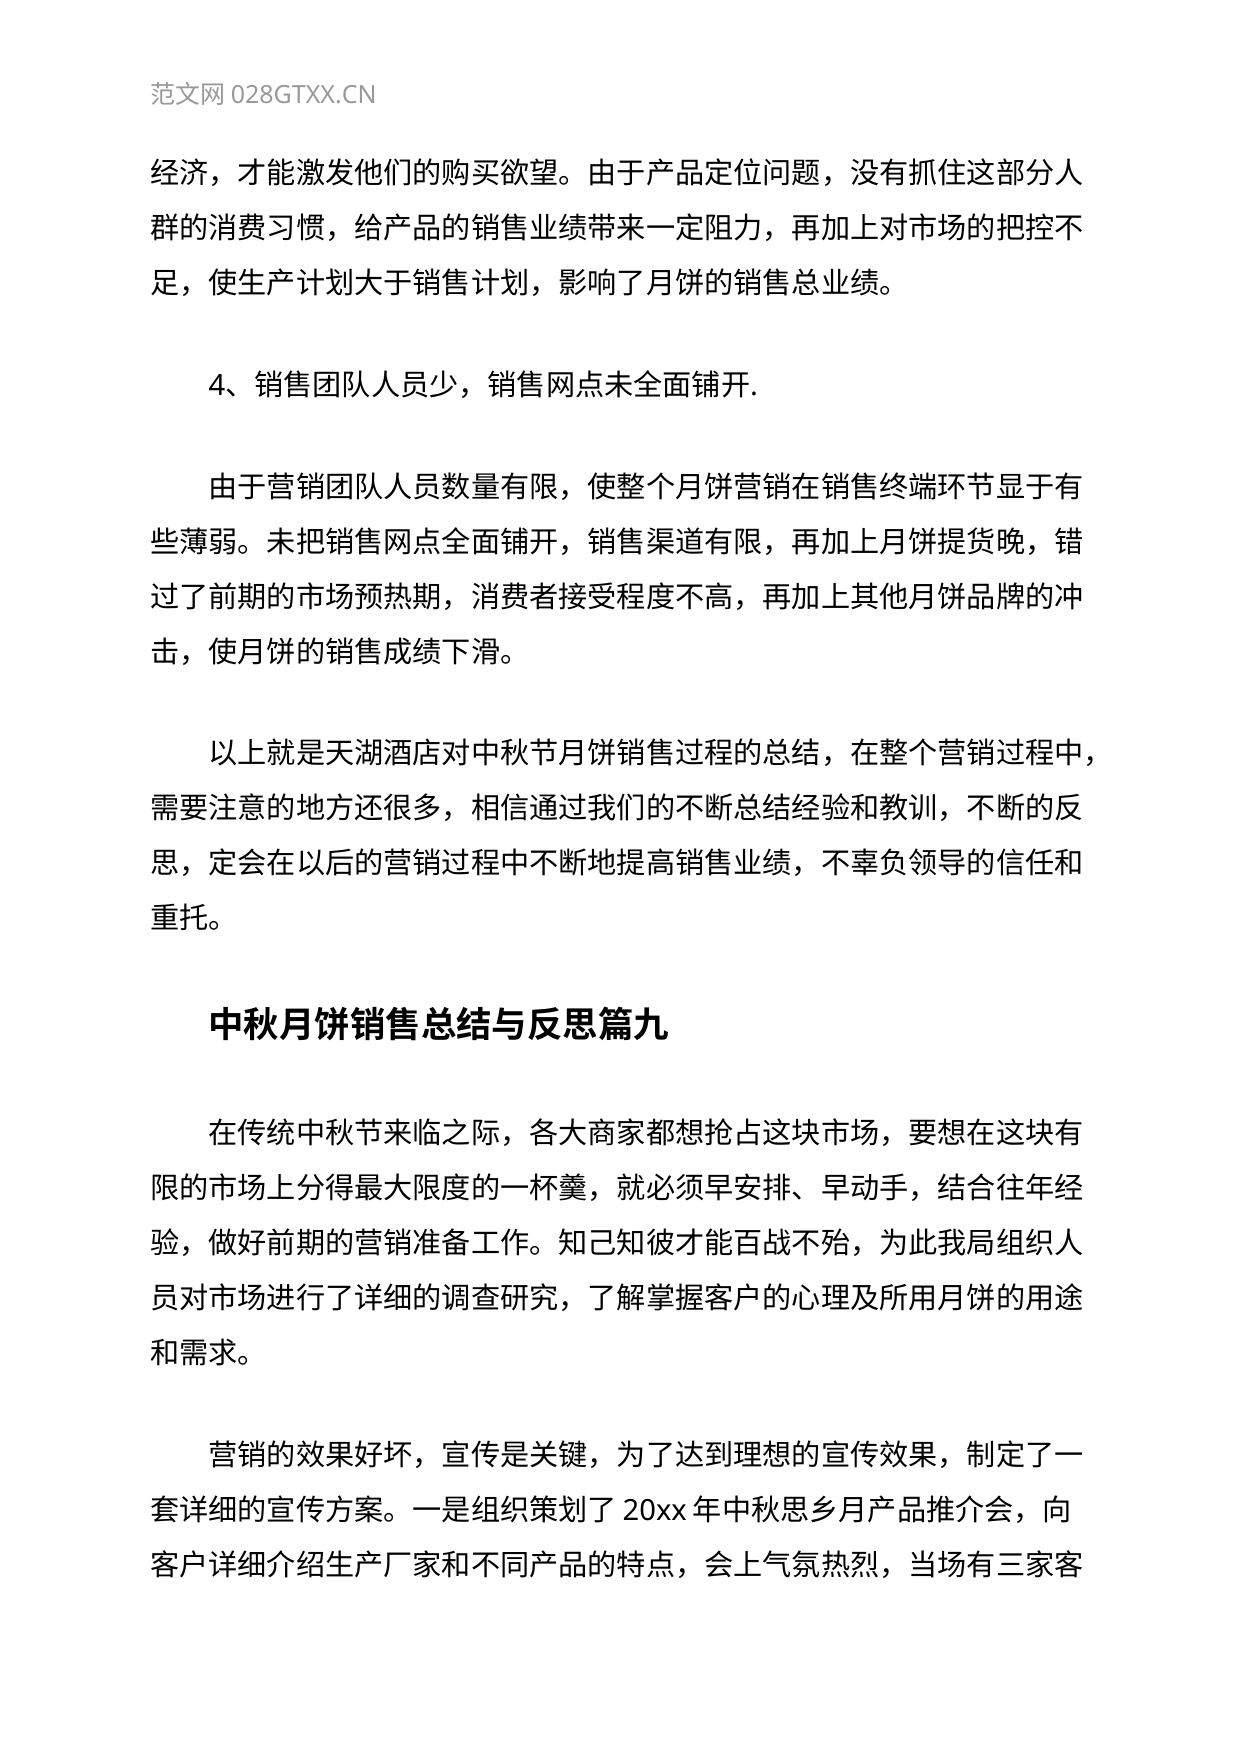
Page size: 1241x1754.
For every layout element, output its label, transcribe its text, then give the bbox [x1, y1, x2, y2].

text 中秋月饼销售总结与反思篇九 [150, 996, 1090, 1048]
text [150, 150, 1090, 302]
text 在传统中秋节来临之际，各大商家都想抢占这块市场，要想在这块有限的市场上分得最大限度的一杯羹，就必须早安排、早动手，结合往年经验，做好前期的营销准备工作。知己知彼才能百战不殆，为此我局组织人员对市场进行了详细的调查研究，了解掌握客户的心理及所用月饼的用途和需求。 [150, 1110, 1090, 1372]
text 4、销售团队人员少，销售网点未全面铺开. [150, 362, 1090, 404]
text 由于营销团队人员数量有限，使整个月饼营销在销售终端环节显于有些薄弱。未把销售网点全面铺开，销售渠道有限，再加上月饼提货晚，错过了前期的市场预热期，消费者接受程度不高，再加上其他月饼品牌的冲击，使月饼的销售成绩下滑。 [150, 463, 1090, 671]
text 以上就是天湖酒店对中秋节月饼销售过程的总结，在整个营销过程中，需要注意的地方还很多，相信通过我们的不断总结经验和教训，不断的反思，定会在以后的营销过程中不断地提高销售业绩，不辜负领导的信任和重托。 [150, 730, 1090, 937]
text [150, 1431, 1090, 1583]
